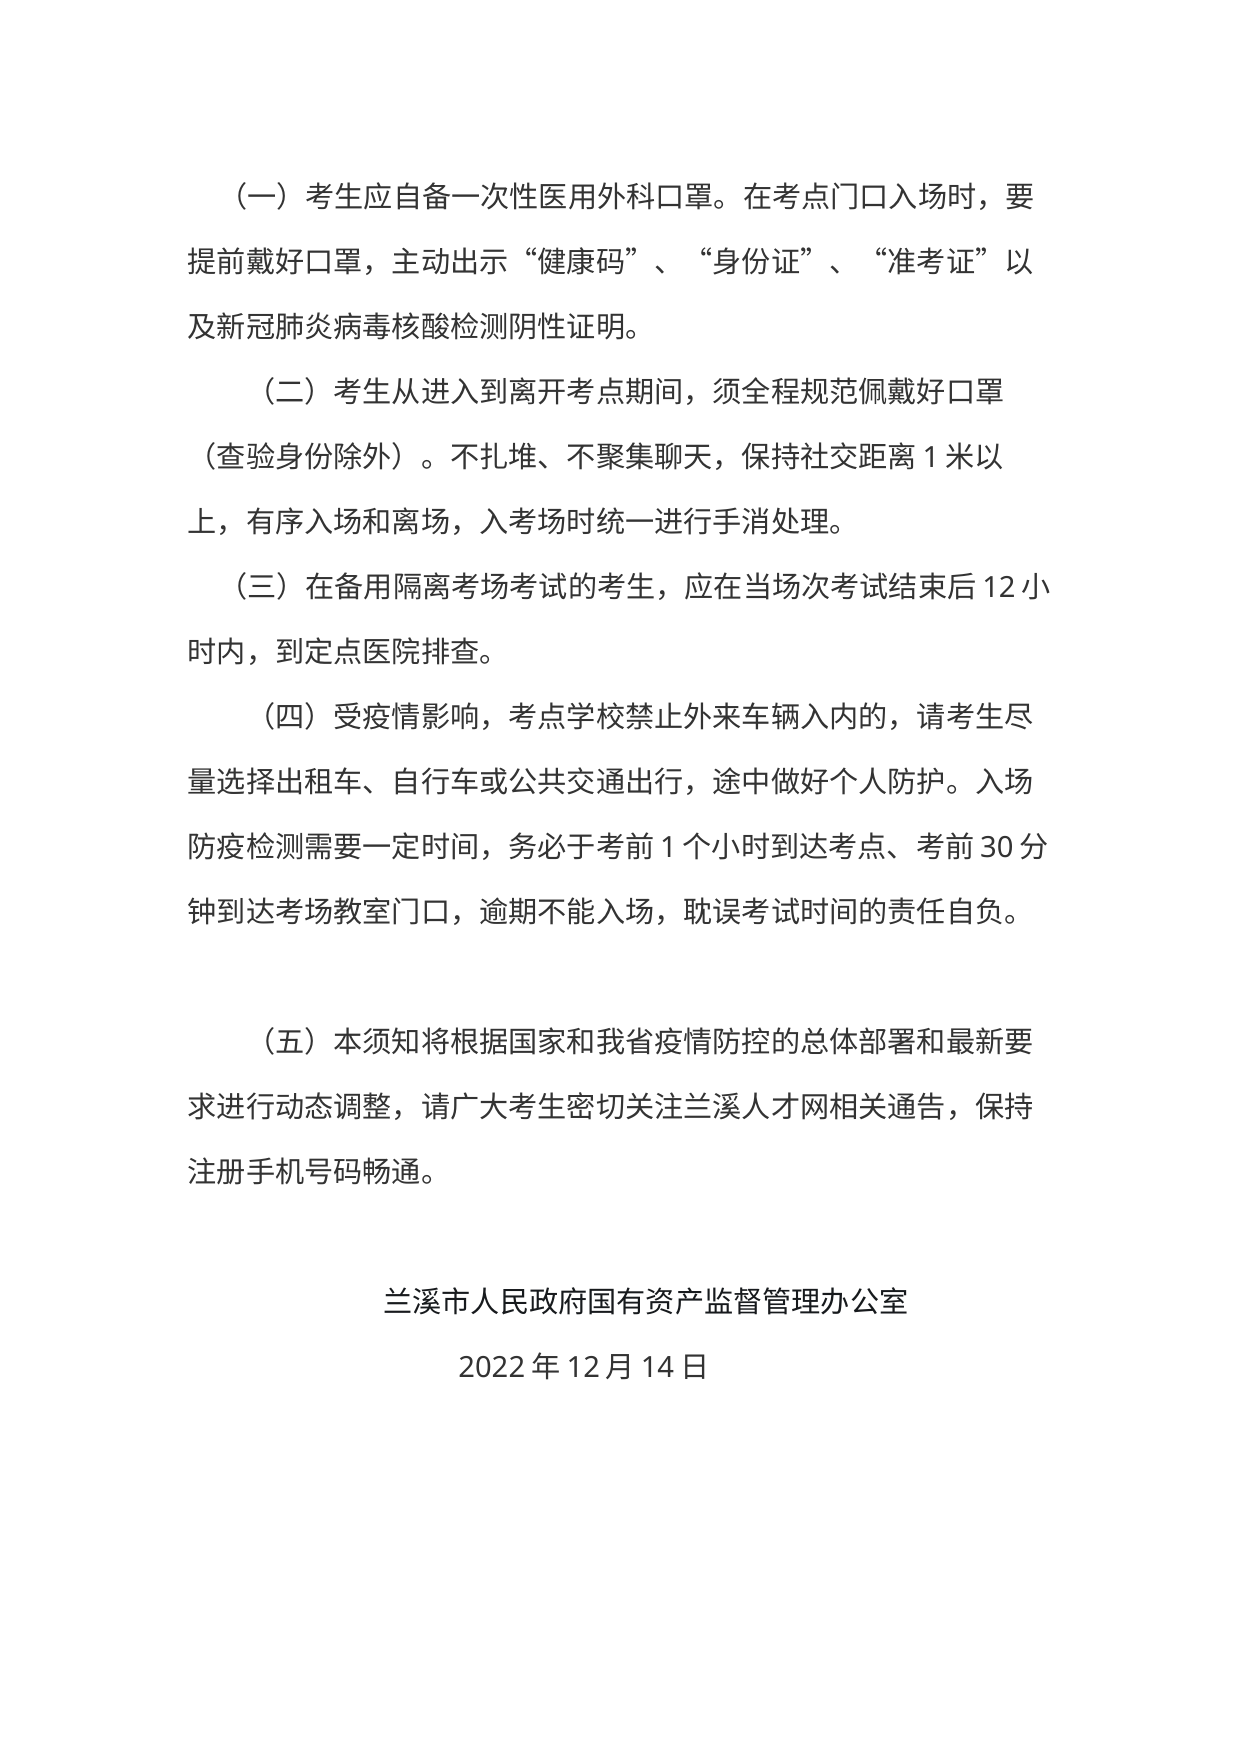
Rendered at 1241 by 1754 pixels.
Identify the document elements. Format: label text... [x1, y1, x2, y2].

text （四）受疫情影响，考点学校禁止外来车辆入内的，请考生尽量选择出租车、自行车或公共交通出行，途中做好个人防护。入场防疫检测需要一定时间，务必于考前1个小时到达考点、考前30分钟到达考场教室门口，逾期不能入场，耽误考试时间的责任自负。 [187, 682, 1053, 1007]
text （三）在备用隔离考场考试的考生，应在当场次考试结束后12小时内，到定点医院排查。 [187, 552, 1053, 682]
text （五）本须知将根据国家和我省疫情防控的总体部署和最新要求进行动态调整，请广大考生密切关注兰溪人才网相关通告，保持注册手机号码畅通。 [187, 1007, 1053, 1202]
text （二）考生从进入到离开考点期间，须全程规范佩戴好口罩（查验身份除外）。不扎堆、不聚集聊天，保持社交距离1米以上，有序入场和离场，入考场时统一进行手消处理。 [187, 357, 1053, 552]
text （一）考生应自备一次性医用外科口罩。在考点门口入场时，要提前戴好口罩，主动出示“健康码”、“身份证”、“准考证”以及新冠肺炎病毒核酸检测阴性证明。 [187, 162, 1053, 357]
text 兰溪市人民政府国有资产监督管理办公室 [187, 1267, 1053, 1332]
text 2022年12月14日 [187, 1332, 1053, 1397]
